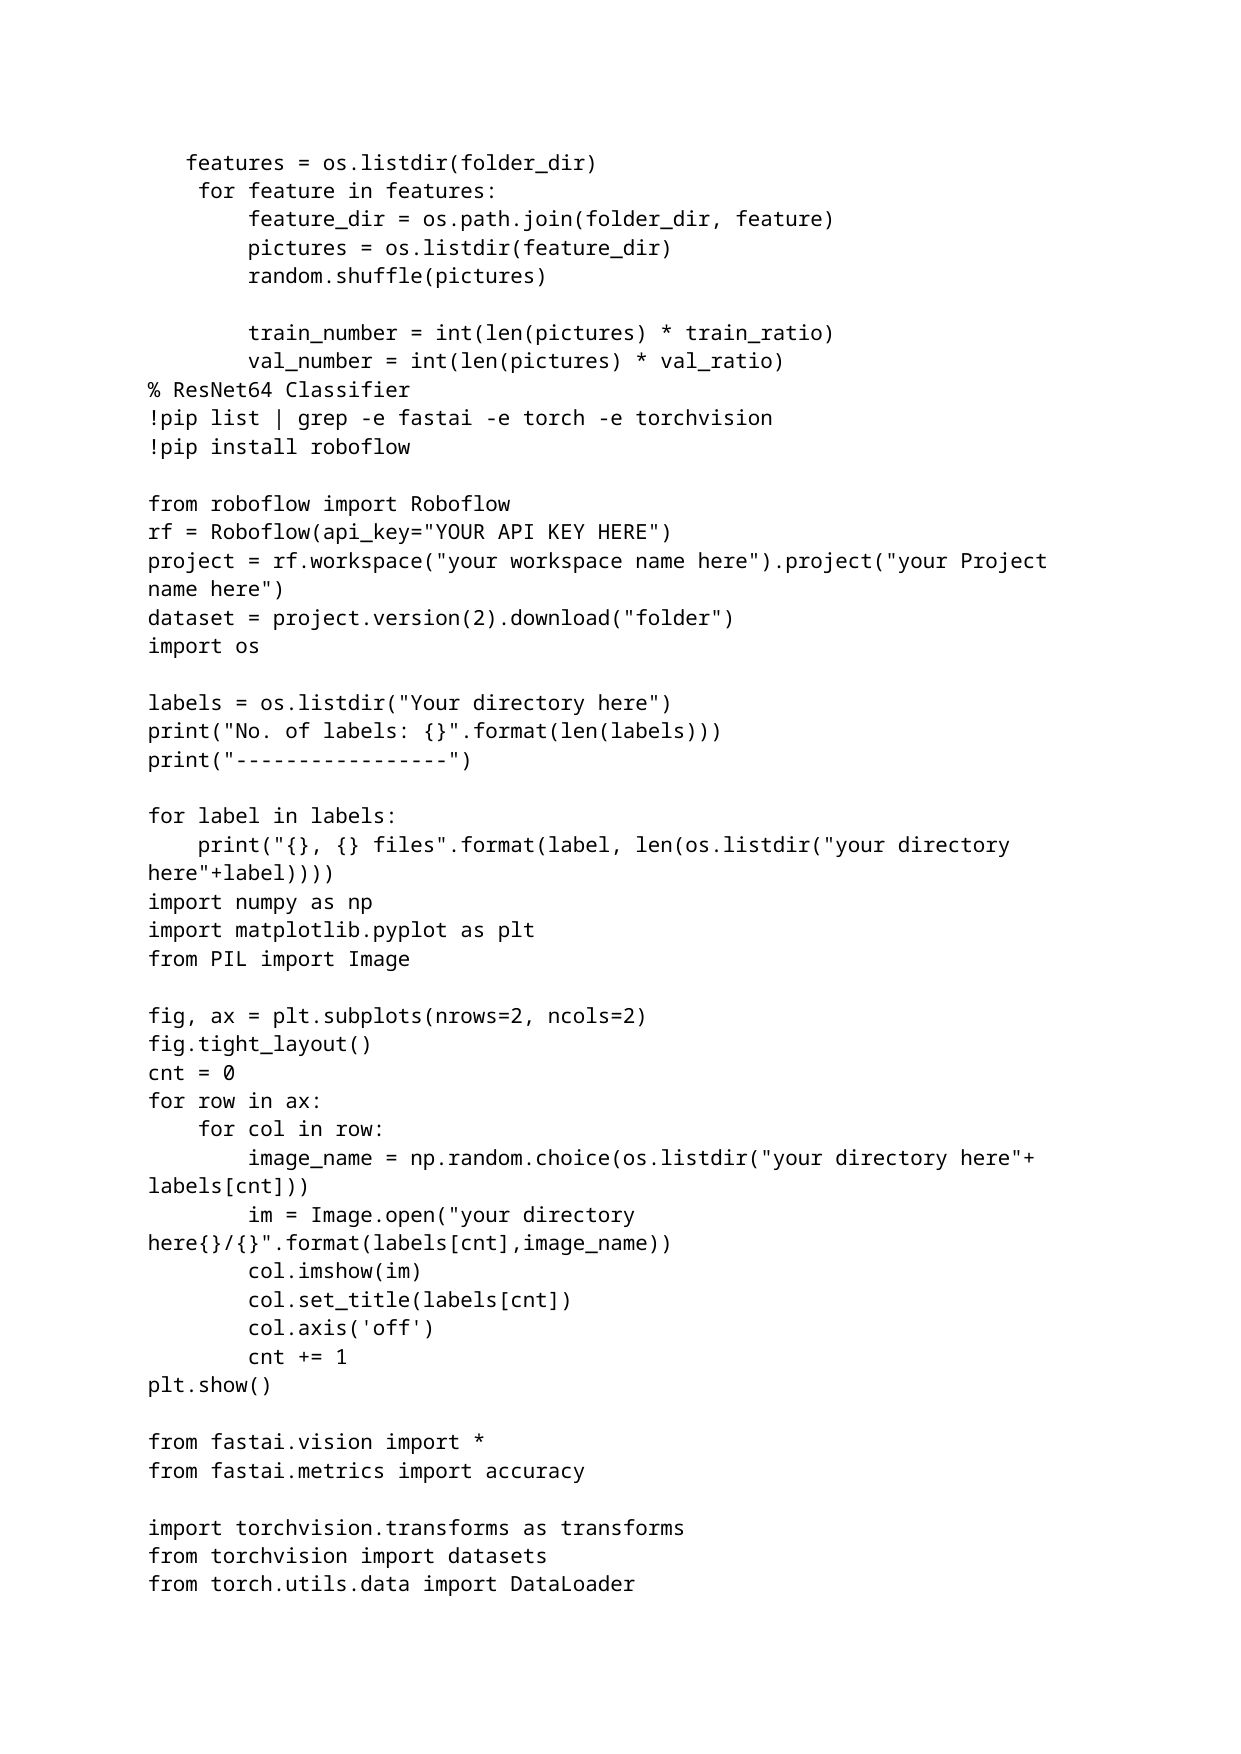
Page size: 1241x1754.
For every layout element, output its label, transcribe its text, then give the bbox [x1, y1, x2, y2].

text from PIL import Image [148, 944, 1093, 972]
text print("No. of labels: {}".format(len(labels))) [148, 716, 1093, 745]
text from roboflow import Roboflow [148, 489, 1093, 517]
text fig, ax = plt.subplots(nrows=2, ncols=2) [148, 1001, 1093, 1029]
text dataset = project.version(2).download("folder") [148, 603, 1093, 631]
text from torch.utils.data import DataLoader [148, 1569, 1093, 1598]
text % ResNet64 Classifier [148, 375, 1093, 403]
text labels = os.listdir("Your directory here") [148, 688, 1093, 716]
text for col in row: [148, 1114, 1093, 1143]
text cnt = 0 [148, 1058, 1093, 1086]
text project = rf.workspace("your workspace name here").project("your Project name here") [148, 546, 1093, 603]
text for row in ax: [148, 1086, 1093, 1114]
text val_number = int(len(pictures) * val_ratio) [148, 347, 1093, 375]
text print("-----------------") [148, 745, 1093, 773]
text feature_dir = os.path.join(folder_dir, feature) [148, 204, 1093, 233]
text for label in labels: [148, 802, 1093, 830]
text features = os.listdir(folder_dir) [148, 148, 1093, 176]
text import matplotlib.pyplot as plt [148, 915, 1093, 944]
text random.shuffle(pictures) [148, 261, 1093, 290]
text image_name = np.random.choice(os.listdir("your directory here"+ labels[cnt])) [148, 1143, 1093, 1200]
text im = Image.open("your directory here{}/{}".format(labels[cnt],image_name)) [148, 1200, 1093, 1257]
text !pip list | grep -e fastai -e torch -e torchvision [148, 403, 1093, 432]
text import torchvision.transforms as transforms [148, 1513, 1093, 1541]
text cnt += 1 [148, 1342, 1093, 1370]
text print("{}, {} files".format(label, len(os.listdir("your directory here"+label)))) [148, 830, 1093, 887]
text train_number = int(len(pictures) * train_ratio) [148, 318, 1093, 347]
text from torchvision import datasets [148, 1541, 1093, 1569]
text plt.show() [148, 1370, 1093, 1399]
text rf = Roboflow(api_key="YOUR API KEY HERE") [148, 517, 1093, 546]
text pictures = os.listdir(feature_dir) [148, 233, 1093, 261]
text col.axis('off') [148, 1313, 1093, 1342]
text import os [148, 631, 1093, 659]
text col.imshow(im) [148, 1257, 1093, 1285]
text from fastai.vision import * [148, 1427, 1093, 1456]
text import numpy as np [148, 887, 1093, 915]
text col.set_title(labels[cnt]) [148, 1285, 1093, 1313]
text for feature in features: [148, 176, 1093, 204]
text from fastai.metrics import accuracy [148, 1456, 1093, 1484]
text fig.tight_layout() [148, 1029, 1093, 1058]
text !pip install roboflow [148, 432, 1093, 460]
